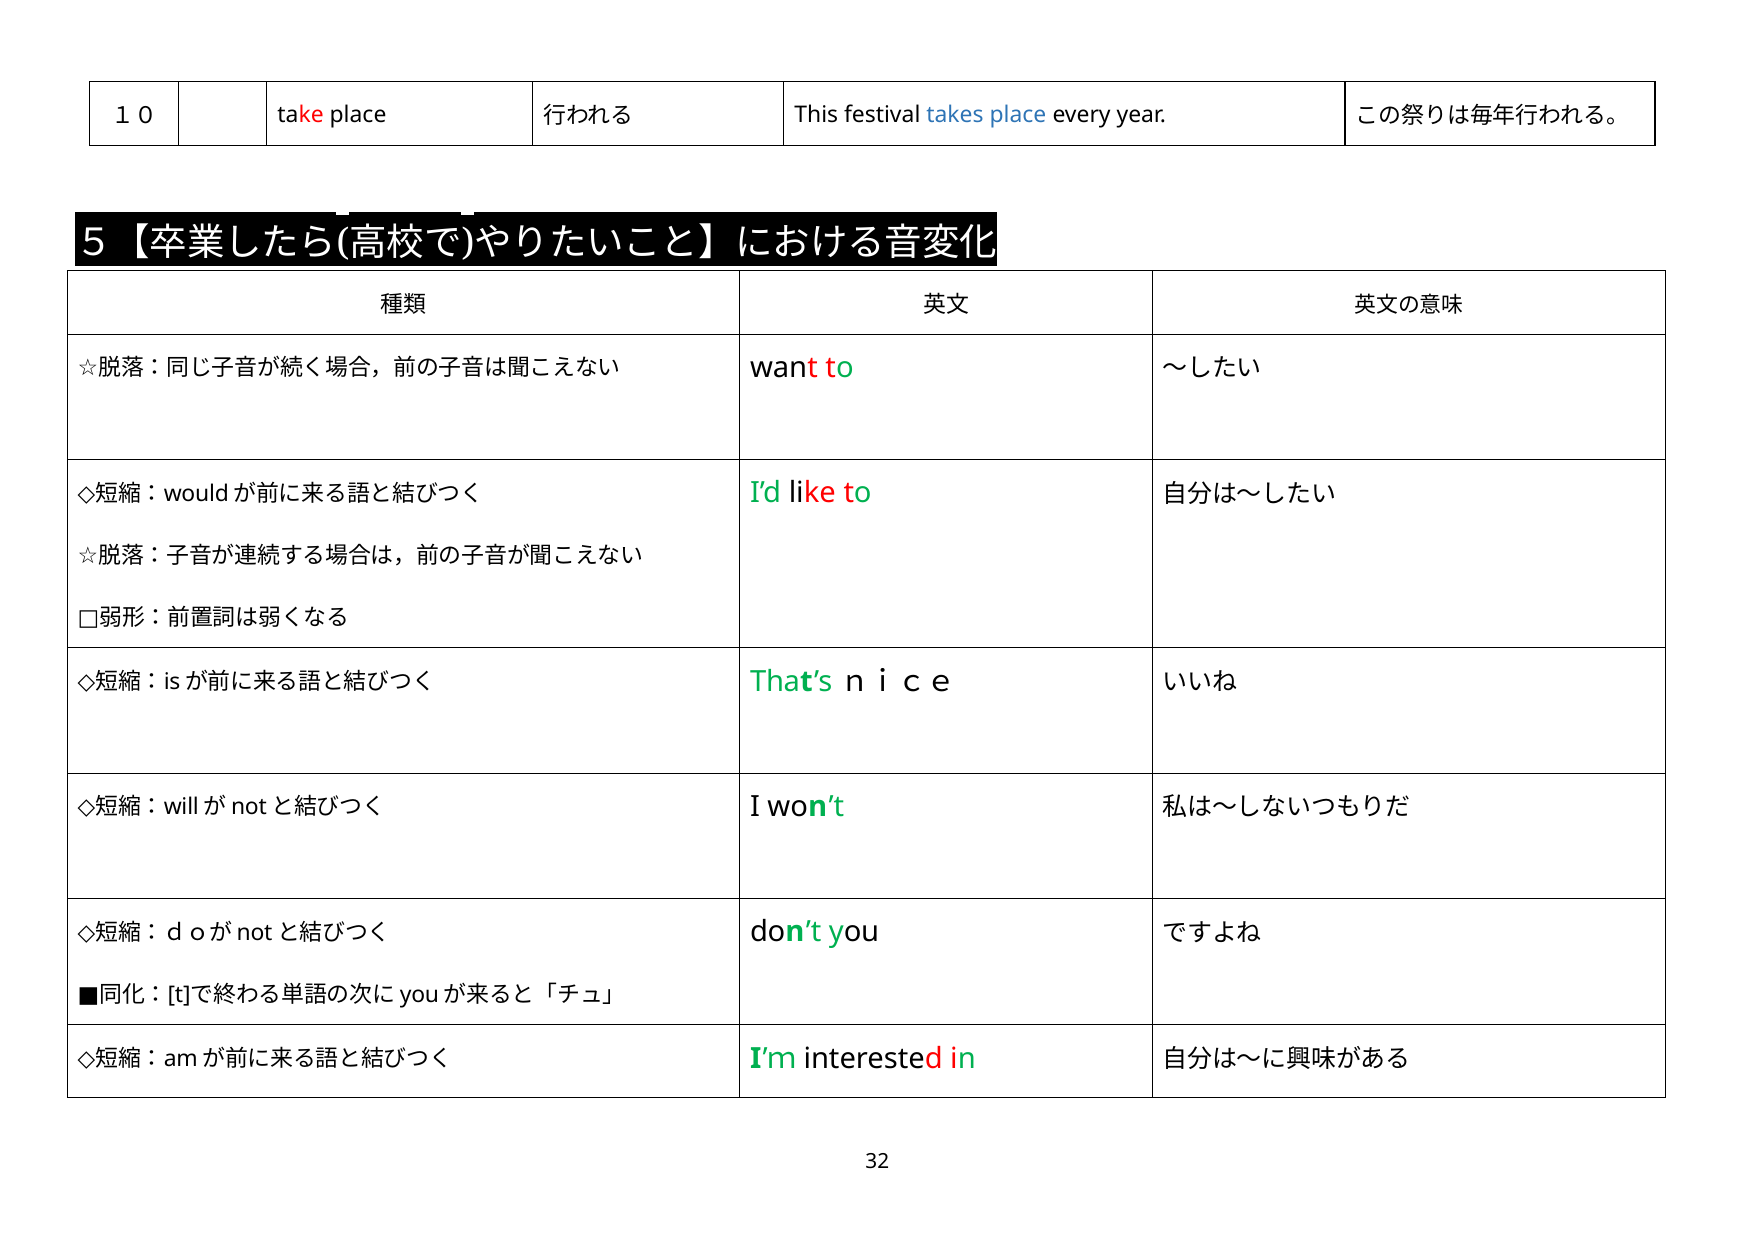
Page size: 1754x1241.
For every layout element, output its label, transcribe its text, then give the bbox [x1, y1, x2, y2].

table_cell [68, 1025, 739, 1097]
table_cell take place [267, 82, 532, 144]
table_cell don’t you [740, 899, 1152, 1024]
table_header 英文の意味 [1153, 271, 1665, 333]
table_cell １０ [90, 82, 178, 144]
table_header 英文 [740, 271, 1152, 333]
table_cell ◇短縮：wouldが前に来る語と結びつく ☆脱落：子音が連続する場合は，前の子音が聞こえない □弱形：前置詞は弱くなる [68, 460, 739, 647]
table_cell いいね [1153, 648, 1665, 773]
table_cell ☆脱落：同じ子音が続く場合，前の子音は聞こえない [68, 335, 739, 459]
table_cell ◇短縮：ｄｏがnotと結びつく ■同化：[t]で終わる単語の次にyouが来ると「チュ」 [68, 899, 739, 1024]
table_cell 自分は～したい [1153, 460, 1665, 647]
table_cell 行われる [533, 82, 783, 144]
table_cell want to [740, 335, 1152, 459]
table_cell I won’t [740, 774, 1152, 898]
table_cell 自分は～に興味がある [1153, 1025, 1665, 1097]
table_cell That’s ｎｉｃｅ [740, 648, 1152, 773]
table_cell I’ｍ interested in [740, 1025, 1152, 1097]
table_cell 私は～しないつもりだ [1153, 774, 1665, 898]
table_cell ◇短縮：isが前に来る語と結びつく [68, 648, 739, 773]
table_cell This festival takes place every year. [784, 82, 1344, 144]
table_header 種類 [68, 271, 739, 333]
table_cell ◇短縮：willがnotと結びつく [68, 774, 739, 898]
table_cell ～したい [1153, 335, 1665, 459]
table_cell ですよね [1153, 899, 1665, 1024]
text ５【卒業したら(高校で)やりたいこと】における音変化 [75, 208, 1679, 270]
table_cell この祭りは毎年行われる。 [1346, 82, 1654, 144]
table_cell I’d like to [740, 460, 1152, 647]
table_cell [179, 82, 266, 144]
